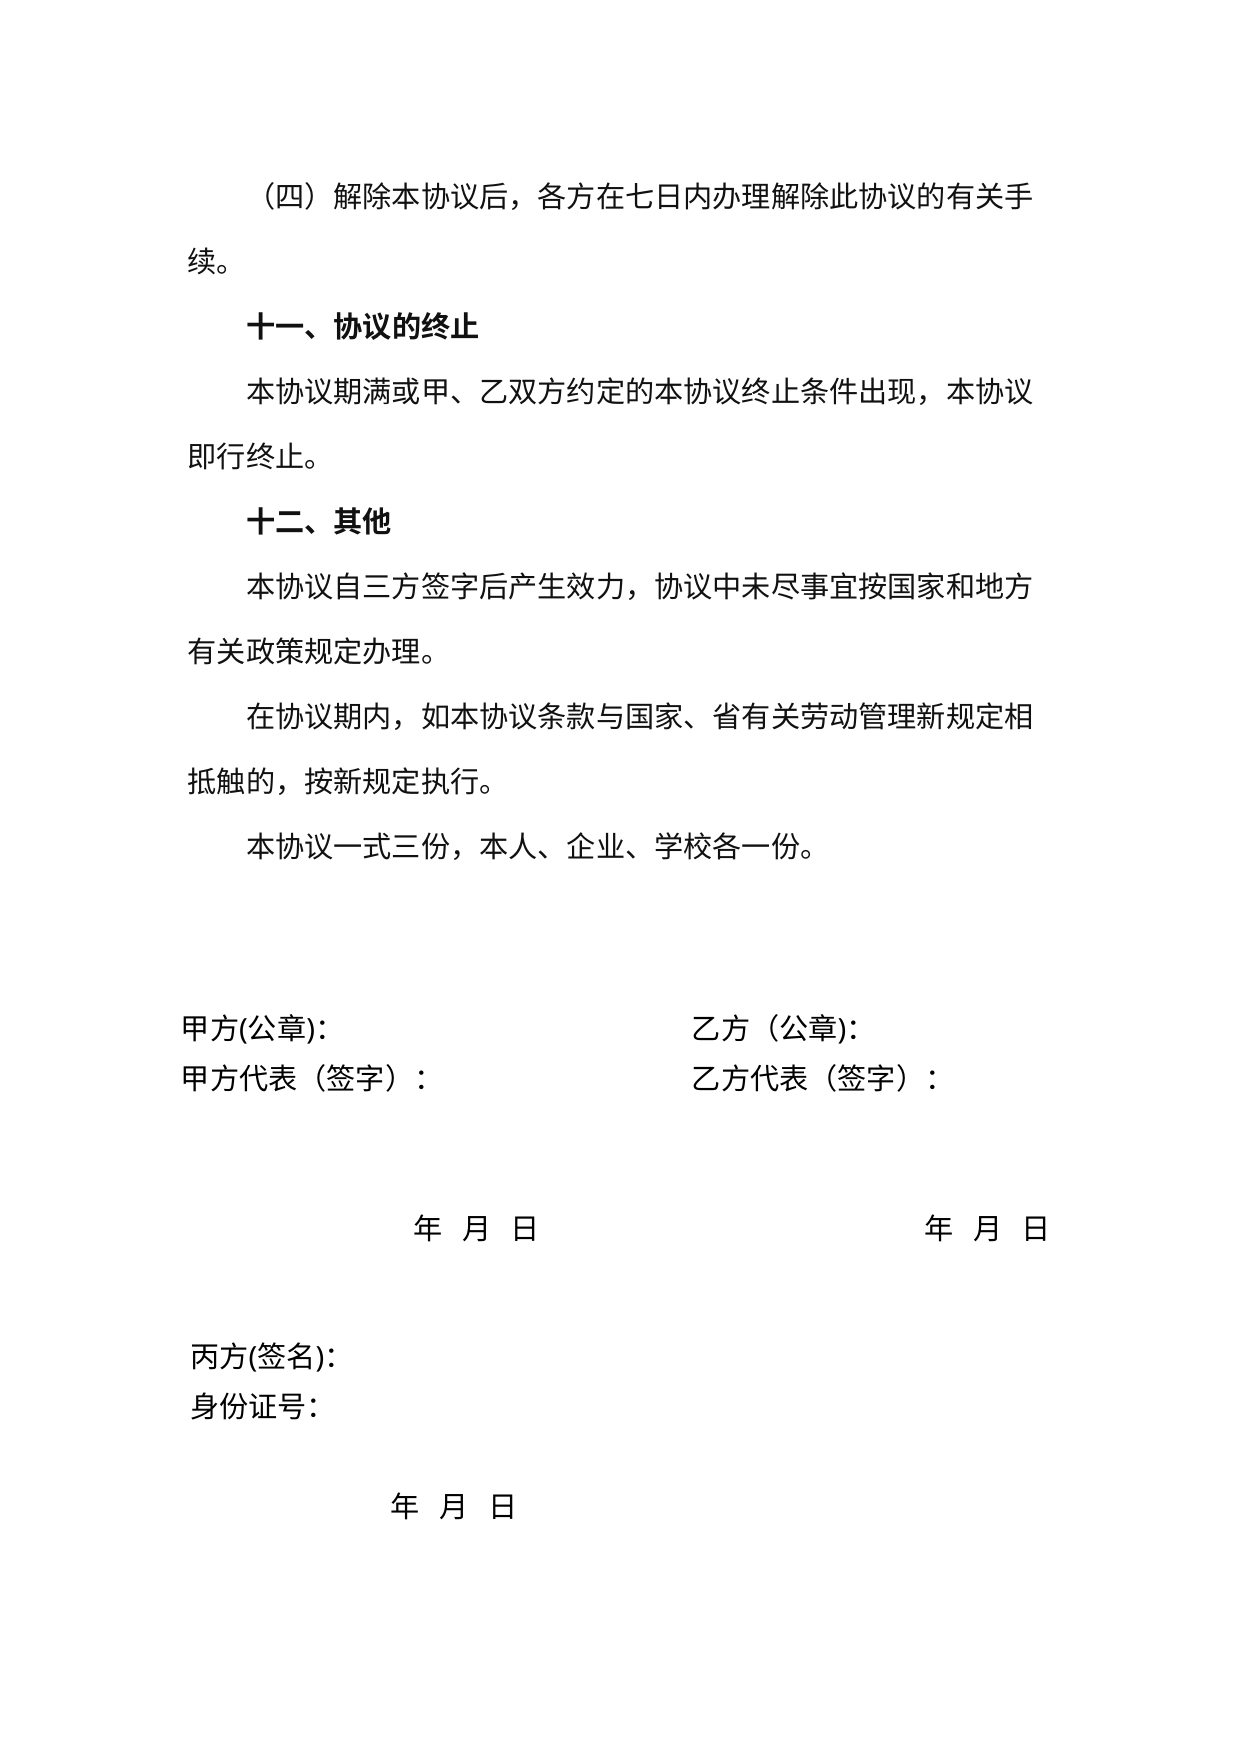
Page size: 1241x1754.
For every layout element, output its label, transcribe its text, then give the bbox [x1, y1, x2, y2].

text 本协议自三方签字后产生效力，协议中未尽事宜按国家和地方有关政策规定办理。 [187, 552, 1053, 682]
text 本协议一式三份，本人、企业、学校各一份。 [187, 812, 1053, 877]
text 十一、协议的终止 [187, 292, 1053, 357]
text 十二、其他 [187, 487, 1053, 552]
text （四）解除本协议后，各方在七日内办理解除此协议的有关手续。 [187, 162, 1053, 292]
text 本协议期满或甲、乙双方约定的本协议终止条件出现，本协议即行终止。 [187, 357, 1053, 487]
text 在协议期内，如本协议条款与国家、省有关劳动管理新规定相抵触的，按新规定执行。 [187, 682, 1053, 812]
